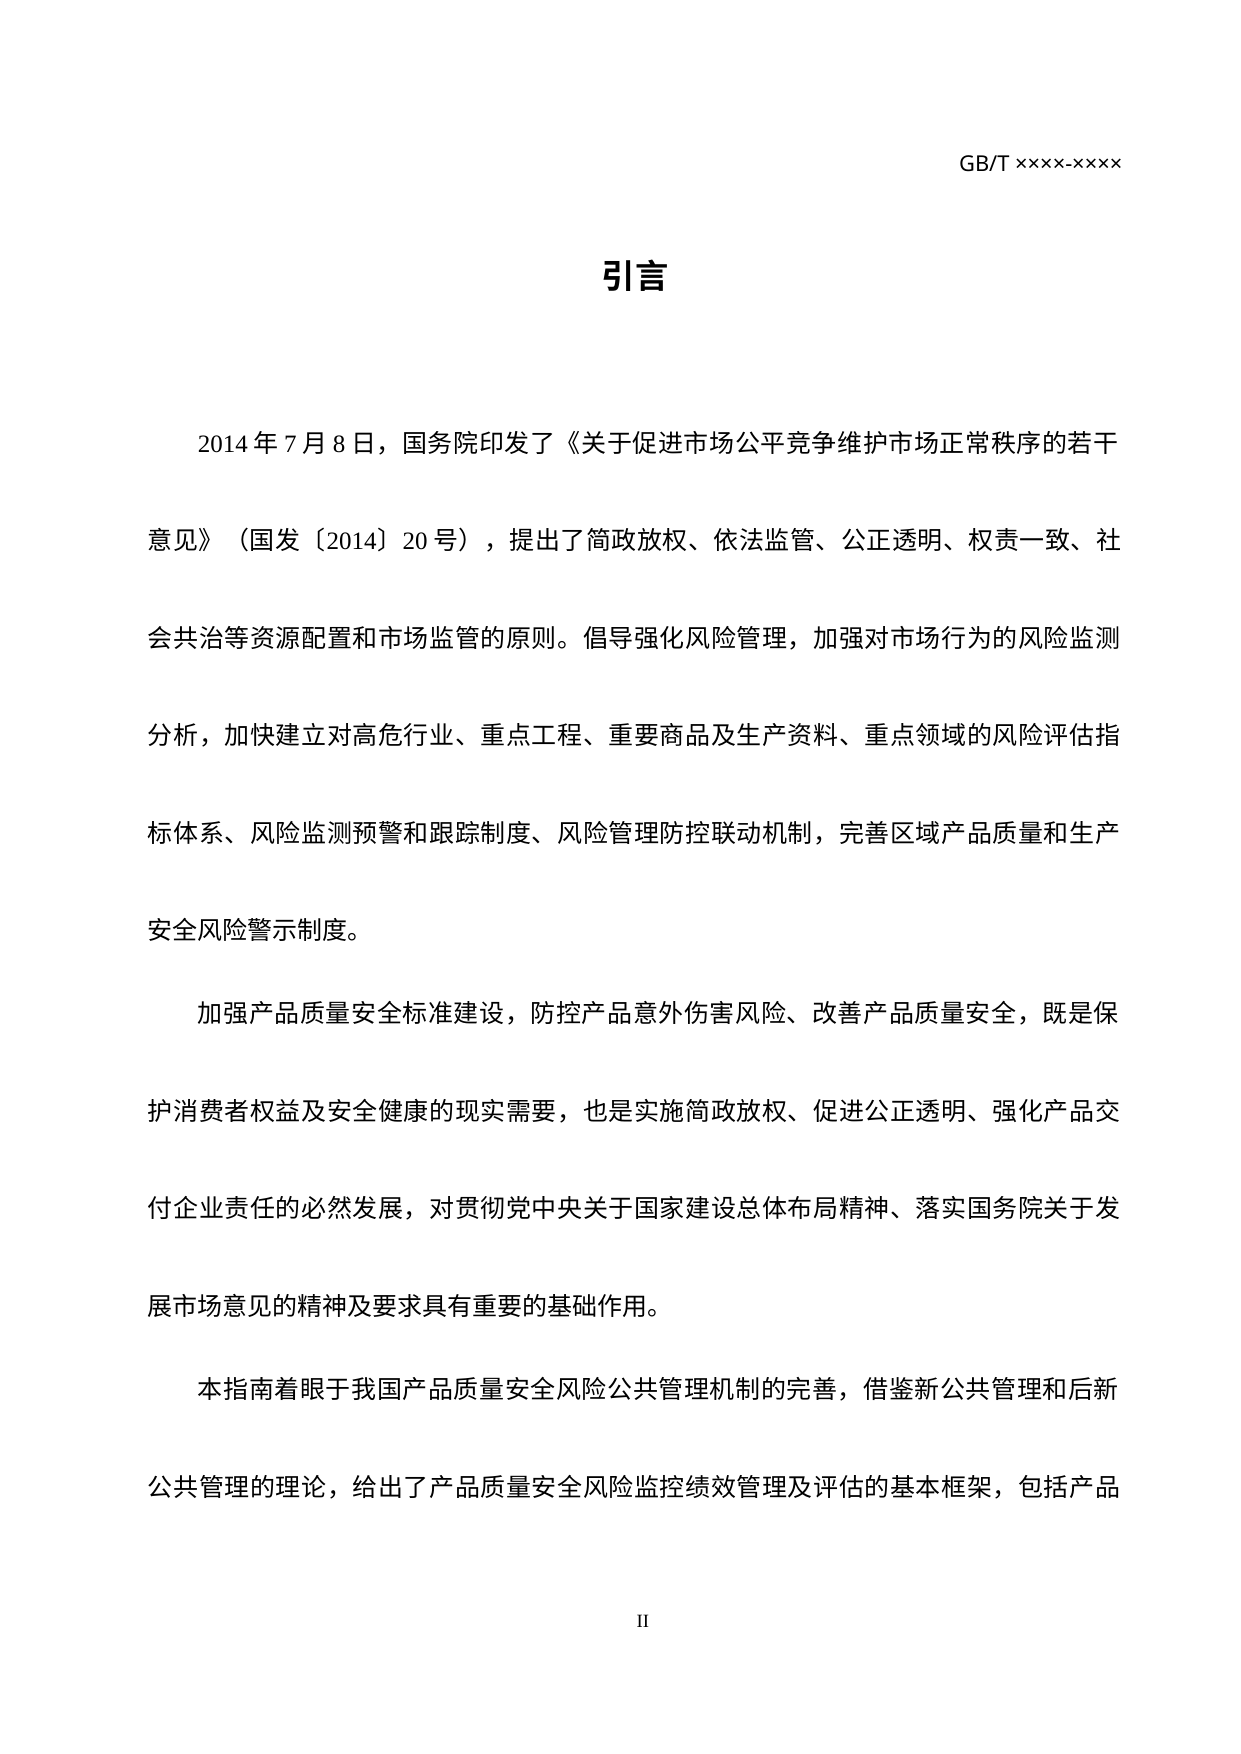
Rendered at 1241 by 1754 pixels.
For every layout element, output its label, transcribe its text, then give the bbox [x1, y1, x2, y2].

text 引言 [148, 242, 1122, 307]
text 加强产品质量安全标准建设，防控产品意外伤害风险、改善产品质量安全，既是保护消费者权益及安全健康的现实需要，也是实施简政放权、促进公正透明、强化产品交付企业责任的必然发展，对贯彻党中央关于国家建设总体布局精神、落实国务院关于发展市场意见的精神及要求具有重要的基础作用。 [148, 979, 1122, 1337]
text 2014年7月8日，国务院印发了《关于促进市场公平竞争维护市场正常秩序的若干意见》（国发〔2014〕20号），提出了简政放权、依法监管、公正透明、权责一致、社会共治等资源配置和市场监管的原则。倡导强化风险管理，加强对市场行为的风险监测分析，加快建立对高危行业、重点工程、重要商品及生产资料、重点领域的风险评估指标体系、风险监测预警和跟踪制度、风险管理防控联动机制，完善区域产品质量和生产安全风险警示制度。 [148, 409, 1122, 961]
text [148, 1355, 1122, 1518]
